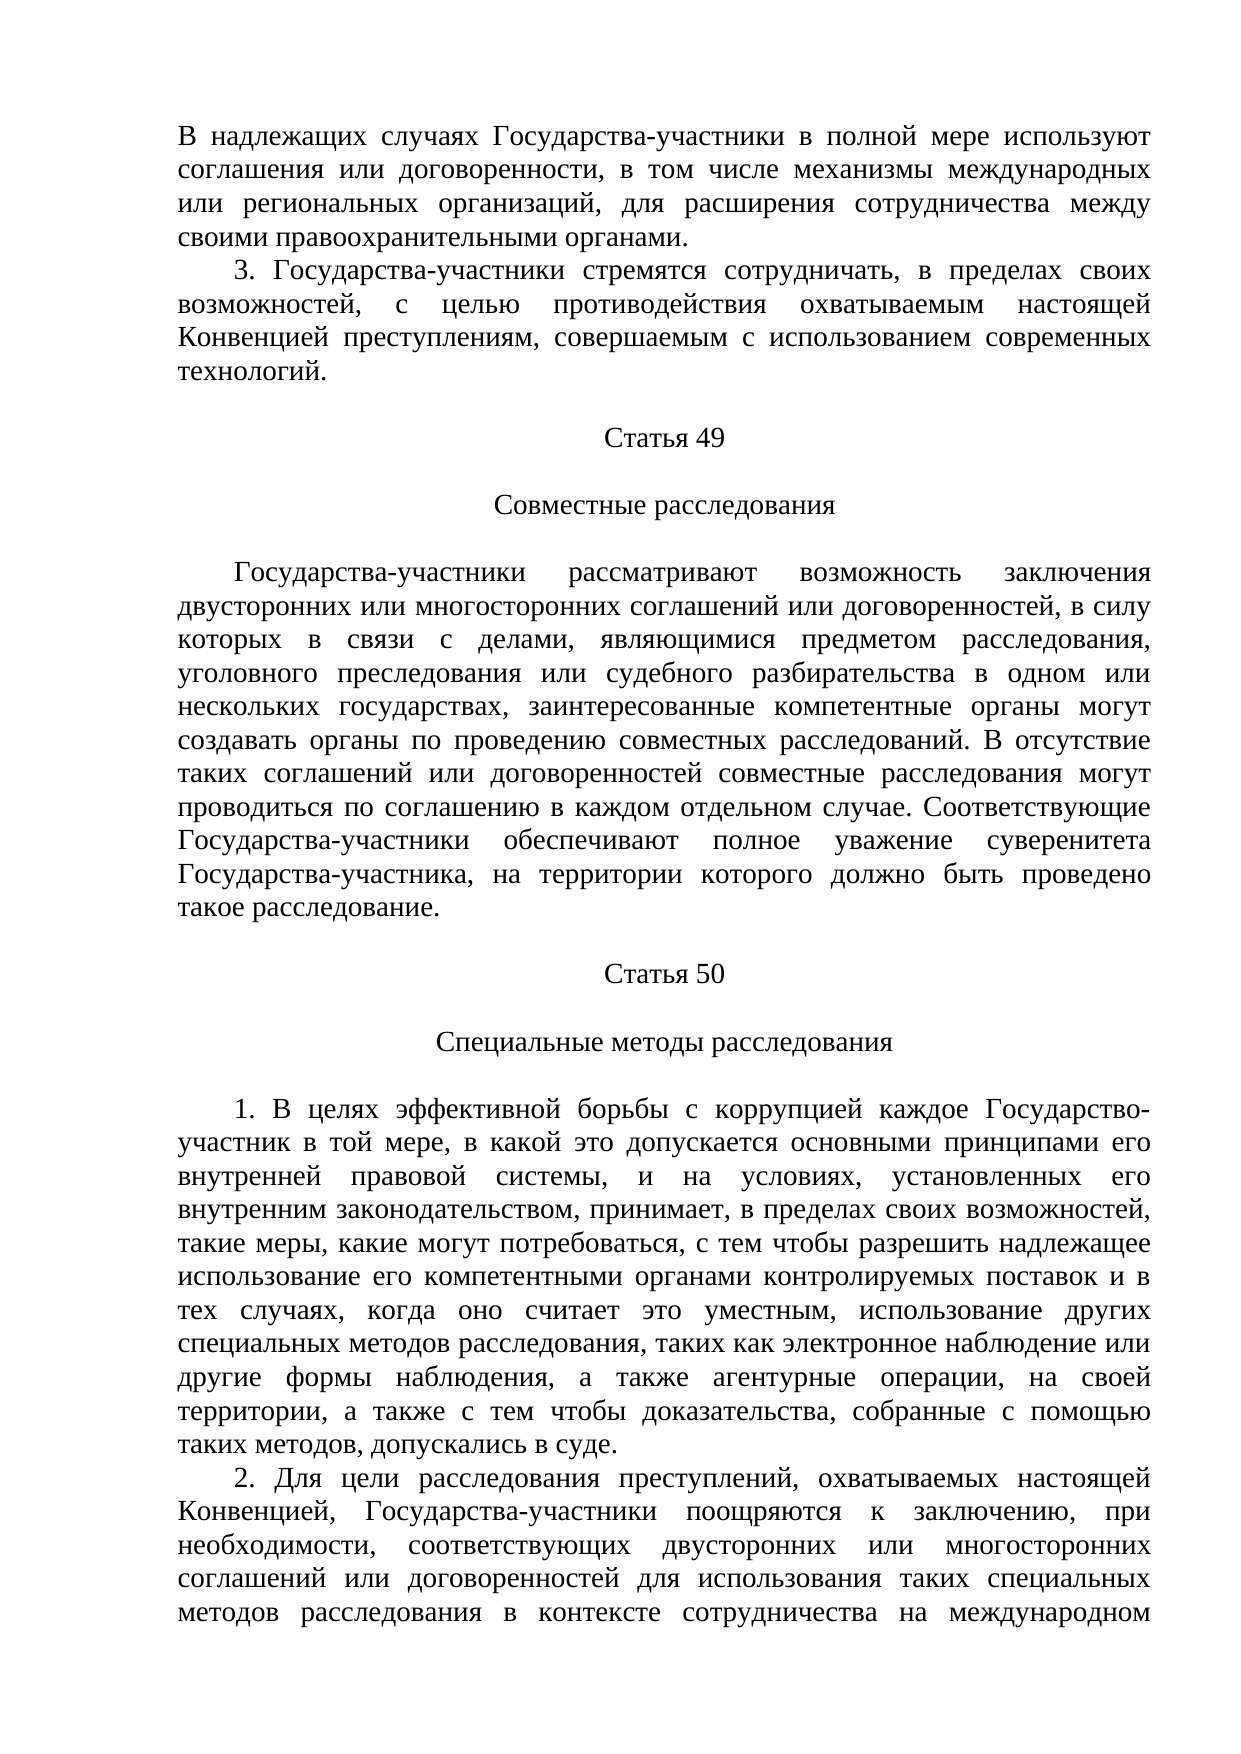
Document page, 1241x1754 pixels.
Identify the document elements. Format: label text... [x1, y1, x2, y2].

text Государства-участники рассматривают возможность заключения двусторонних или многосторонних соглашений или договоренностей, в силу которых в связи с делами, являющимися предметом расследования, уголовного преследования или судебного разбирательства в одном или нескольких государствах, заинтересованные компетентные органы могут создавать органы по проведению совместных расследований. В отсутствие таких соглашений или договоренностей совместные расследования могут проводиться по соглашению в каждом отдельном случае. Соответствующие Государства-участники обеспечивают полное уважение суверенитета Государства-участника, на территории которого должно быть проведено такое расследование. [177, 554, 1152, 923]
text Специальные методы расследования [177, 1024, 1152, 1057]
text Совместные расследования [177, 487, 1152, 521]
text 3. Государства-участники стремятся сотрудничать, в пределах своих возможностей, с целью противодействия охватываемым настоящей Конвенцией преступлениям, совершаемым с использованием современных технологий. [177, 252, 1152, 386]
text Статья 50 [177, 957, 1152, 990]
text 1. В целях эффективной борьбы с коррупцией каждое Государство-участник в той мере, в какой это допускается основными принципами его внутренней правовой системы, и на условиях, установленных его внутренним законодательством, принимает, в пределах своих возможностей, такие меры, какие могут потребоваться, с тем чтобы разрешить надлежащее использование его компетентными органами контролируемых поставок и в тех случаях, когда оно считает это уместным, использование других специальных методов расследования, таких как электронное наблюдение или другие формы наблюдения, а также агентурные операции, на своей территории, а также с тем чтобы доказательства, собранные с помощью таких методов, допускались в суде. [177, 1091, 1152, 1460]
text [177, 1460, 1152, 1627]
text Статья 49 [177, 420, 1152, 453]
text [177, 118, 1152, 252]
